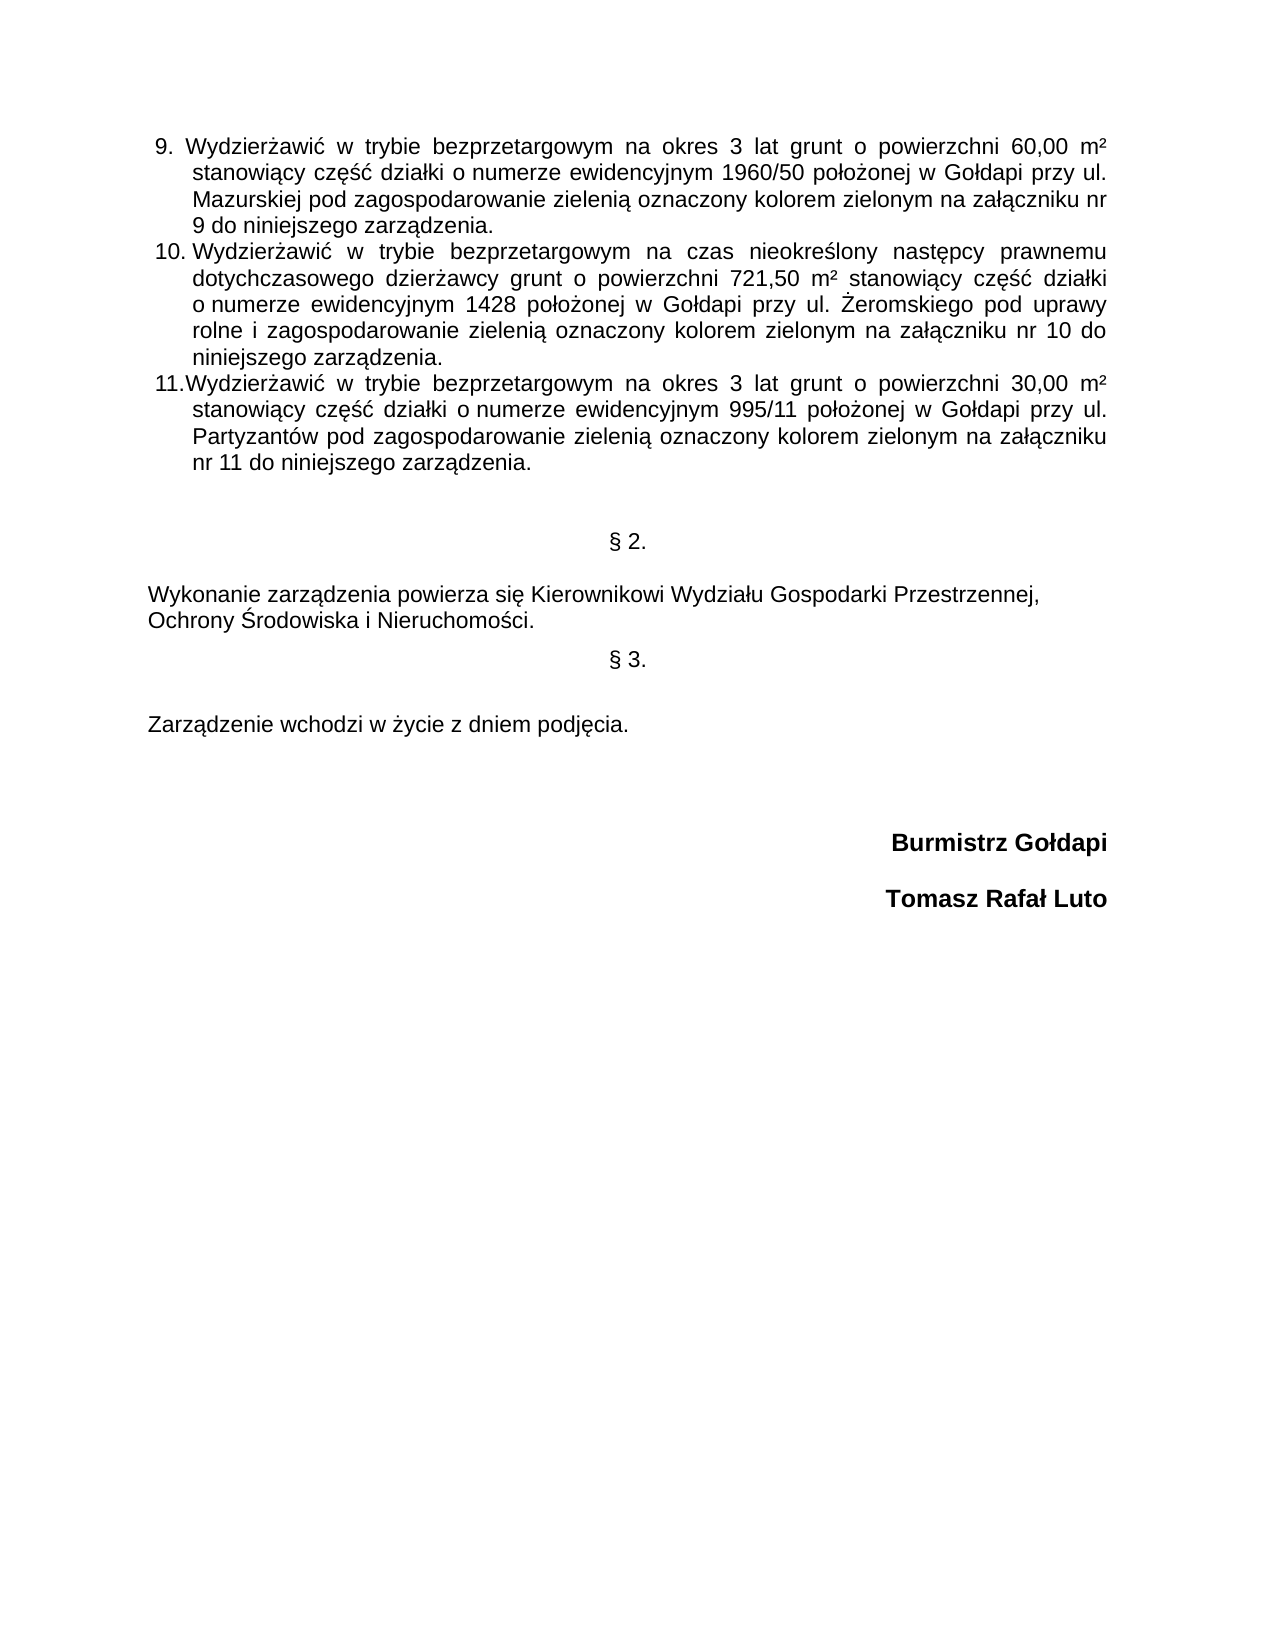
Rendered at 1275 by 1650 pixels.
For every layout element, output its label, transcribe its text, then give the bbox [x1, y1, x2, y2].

text § 2. [148, 528, 1107, 554]
text § 3. [148, 646, 1107, 672]
list Wydzierżawić w trybie bezprzetargowym na okres 3 lat grunt o powierzchni 30,00 m² stanowiący część działki o numerze ewidencyjnym 995/11 położonej w Gołdapi przy ul. Partyzantów pod zagospodarowanie zielenią oznaczony kolorem zielonym na załączniku nr 11 do niniejszego zarządzenia. [154, 370, 1107, 476]
text Zarządzenie wchodzi w życie z dniem podjęcia. [148, 711, 1107, 738]
text Tomasz Rafał Luto [148, 884, 1107, 913]
text Burmistrz Gołdapi [148, 828, 1107, 857]
list Wydzierżawić w trybie bezprzetargowym na okres 3 lat grunt o powierzchni 60,00 m² stanowiący część działki o numerze ewidencyjnym 1960/50 położonej w Gołdapi przy ul. Mazurskiej pod zagospodarowanie zielenią oznaczony kolorem zielonym na załączniku nr 9 do niniejszego zarządzenia. [154, 133, 1107, 238]
list Wydzierżawić w trybie bezprzetargowym na czas nieokreślony następcy prawnemu dotychczasowego dzierżawcy grunt o powierzchni 721,50 m² stanowiący część działki o numerze ewidencyjnym 1428 położonej w Gołdapi przy ul. Żeromskiego pod uprawy rolne i zagospodarowanie zielenią oznaczony kolorem zielonym na załączniku nr 10 do niniejszego zarządzenia. [154, 238, 1107, 370]
text Wykonanie zarządzenia powierza się Kierownikowi Wydziału Gospodarki Przestrzennej, Ochrony Środowiska i Nieruchomości. [148, 581, 1107, 634]
